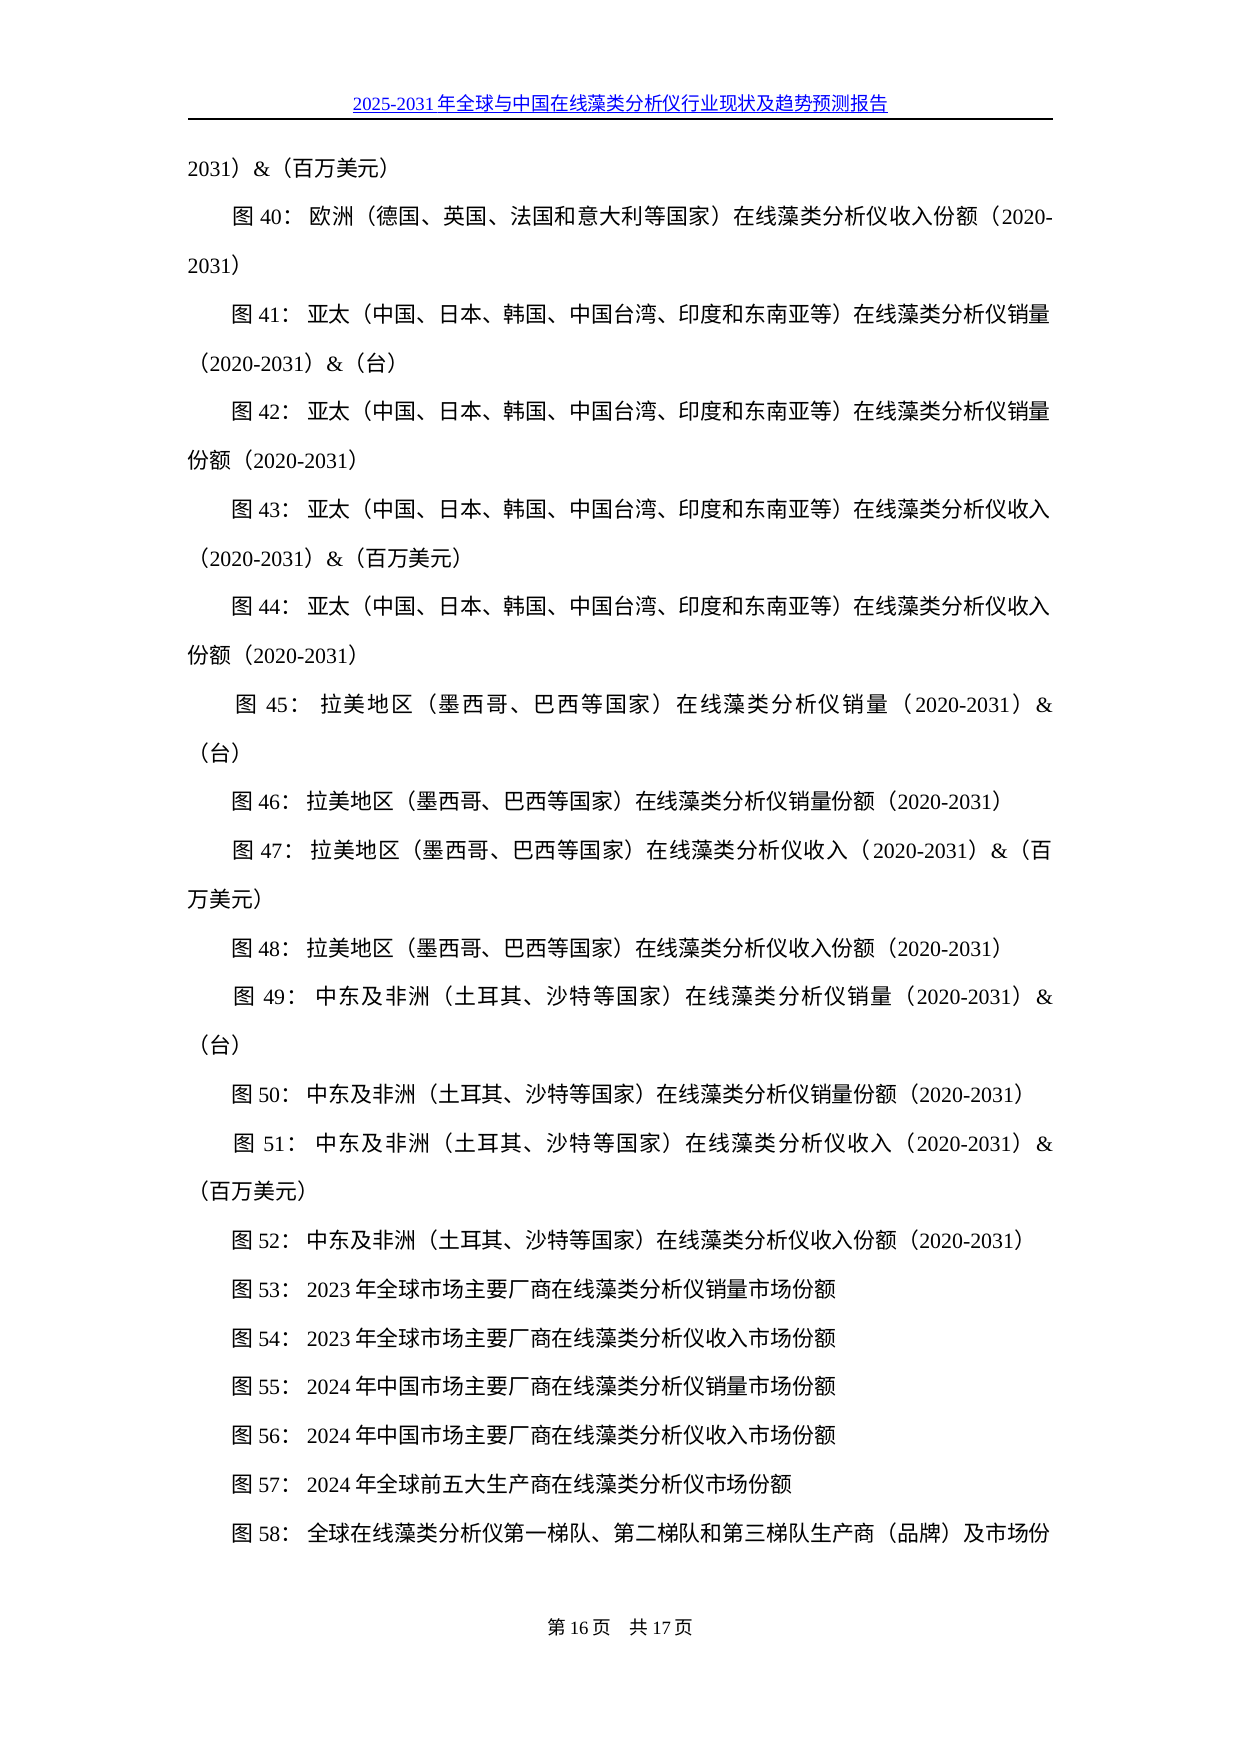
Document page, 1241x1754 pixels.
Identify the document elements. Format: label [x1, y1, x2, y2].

text [187, 150, 1053, 1548]
